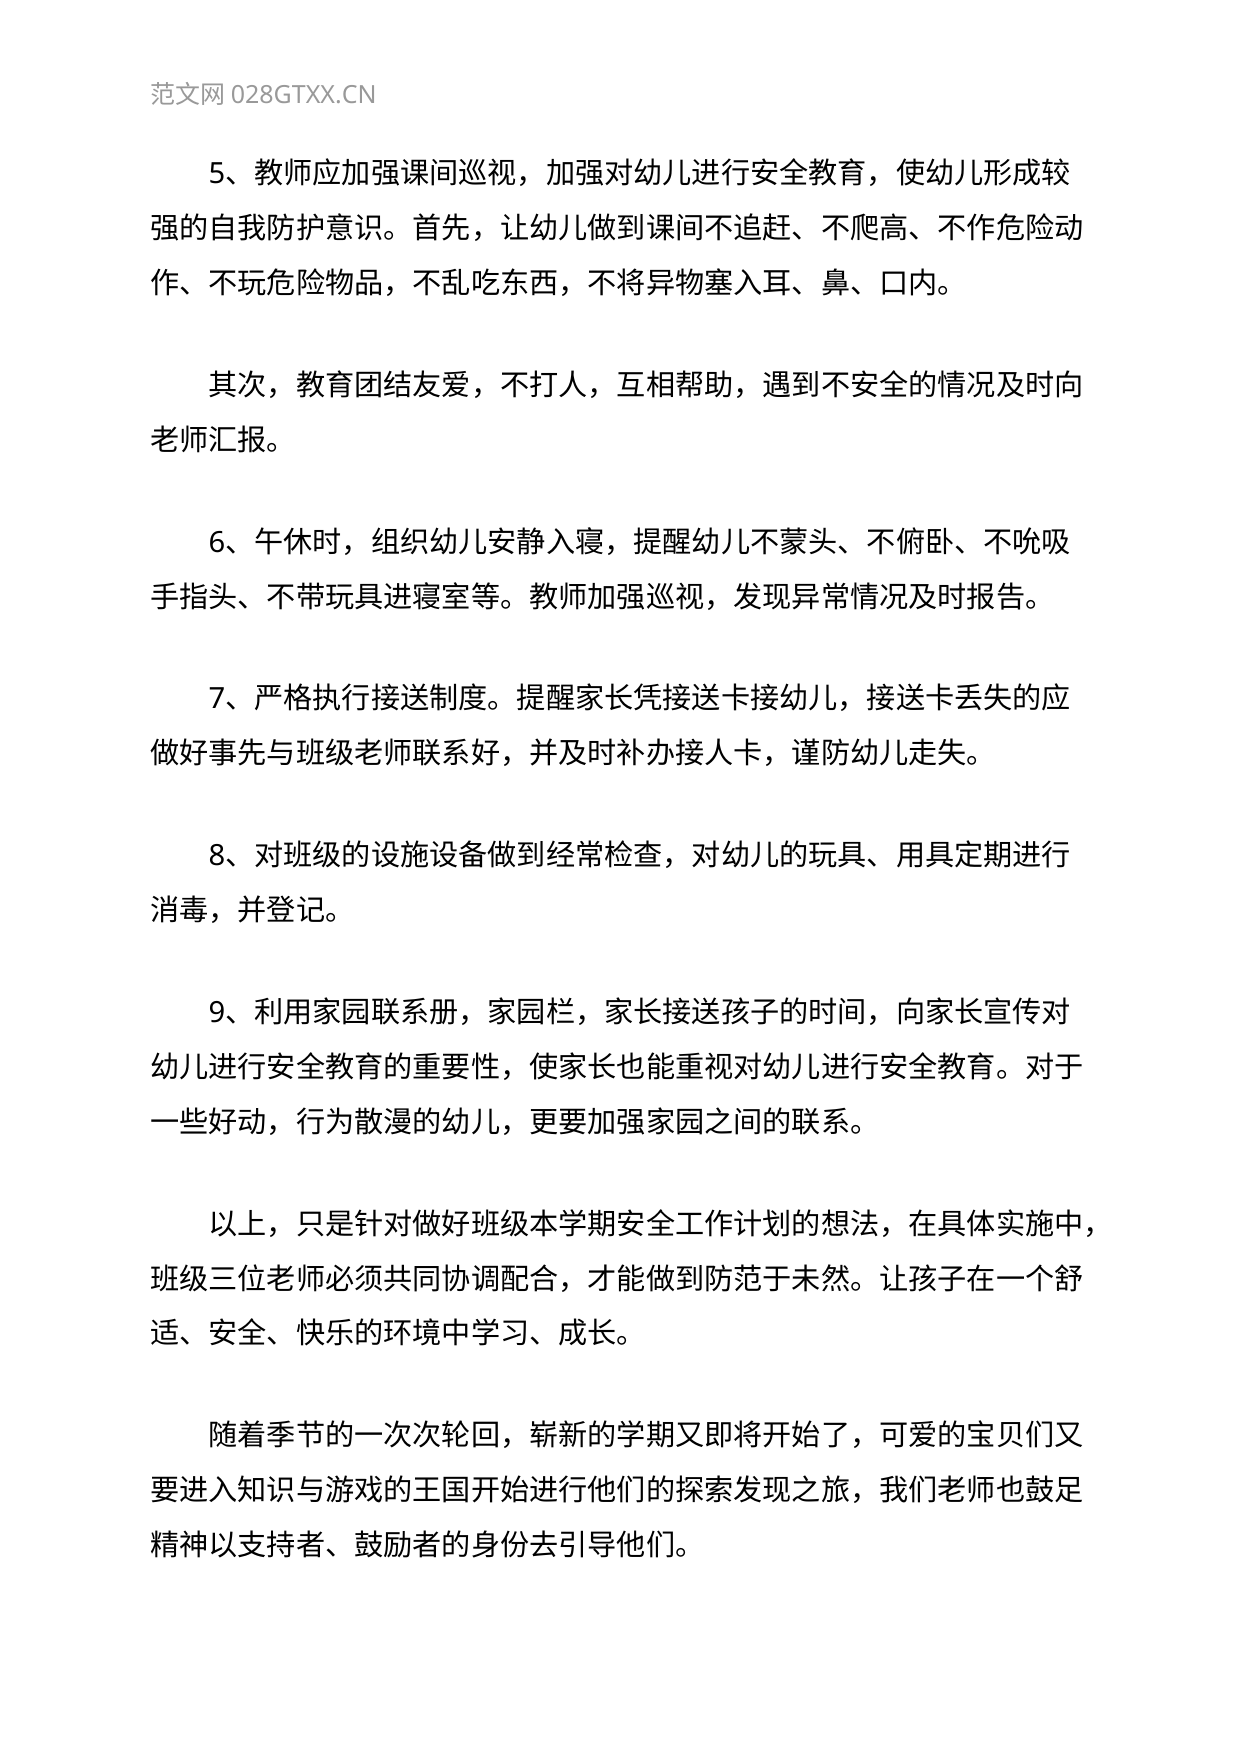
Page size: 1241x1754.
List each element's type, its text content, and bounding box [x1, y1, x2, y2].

text 7、严格执行接送制度。提醒家长凭接送卡接幼儿，接送卡丢失的应做好事先与班级老师联系好，并及时补办接人卡，谨防幼儿走失。 [150, 675, 1090, 772]
text 8、对班级的设施设备做到经常检查，对幼儿的玩具、用具定期进行消毒，并登记。 [150, 832, 1090, 929]
text 6、午休时，组织幼儿安静入寝，提醒幼儿不蒙头、不俯卧、不吮吸手指头、不带玩具进寝室等。教师加强巡视，发现异常情况及时报告。 [150, 518, 1090, 616]
text 5、教师应加强课间巡视，加强对幼儿进行安全教育，使幼儿形成较强的自我防护意识。首先，让幼儿做到课间不追赶、不爬高、不作危险动作、不玩危险物品，不乱吃东西，不将异物塞入耳、鼻、口内。 [150, 150, 1090, 302]
text 随着季节的一次次轮回，崭新的学期又即将开始了，可爱的宝贝们又要进入知识与游戏的王国开始进行他们的探索发现之旅，我们老师也鼓足精神以支持者、鼓励者的身份去引导他们。 [150, 1412, 1090, 1564]
text 9、利用家园联系册，家园栏，家长接送孩子的时间，向家长宣传对幼儿进行安全教育的重要性，使家长也能重视对幼儿进行安全教育。对于一些好动，行为散漫的幼儿，更要加强家园之间的联系。 [150, 989, 1090, 1141]
text 以上，只是针对做好班级本学期安全工作计划的想法，在具体实施中，班级三位老师必须共同协调配合，才能做到防范于未然。让孩子在一个舒适、安全、快乐的环境中学习、成长。 [150, 1200, 1090, 1352]
text 其次，教育团结友爱，不打人，互相帮助，遇到不安全的情况及时向老师汇报。 [150, 362, 1090, 459]
